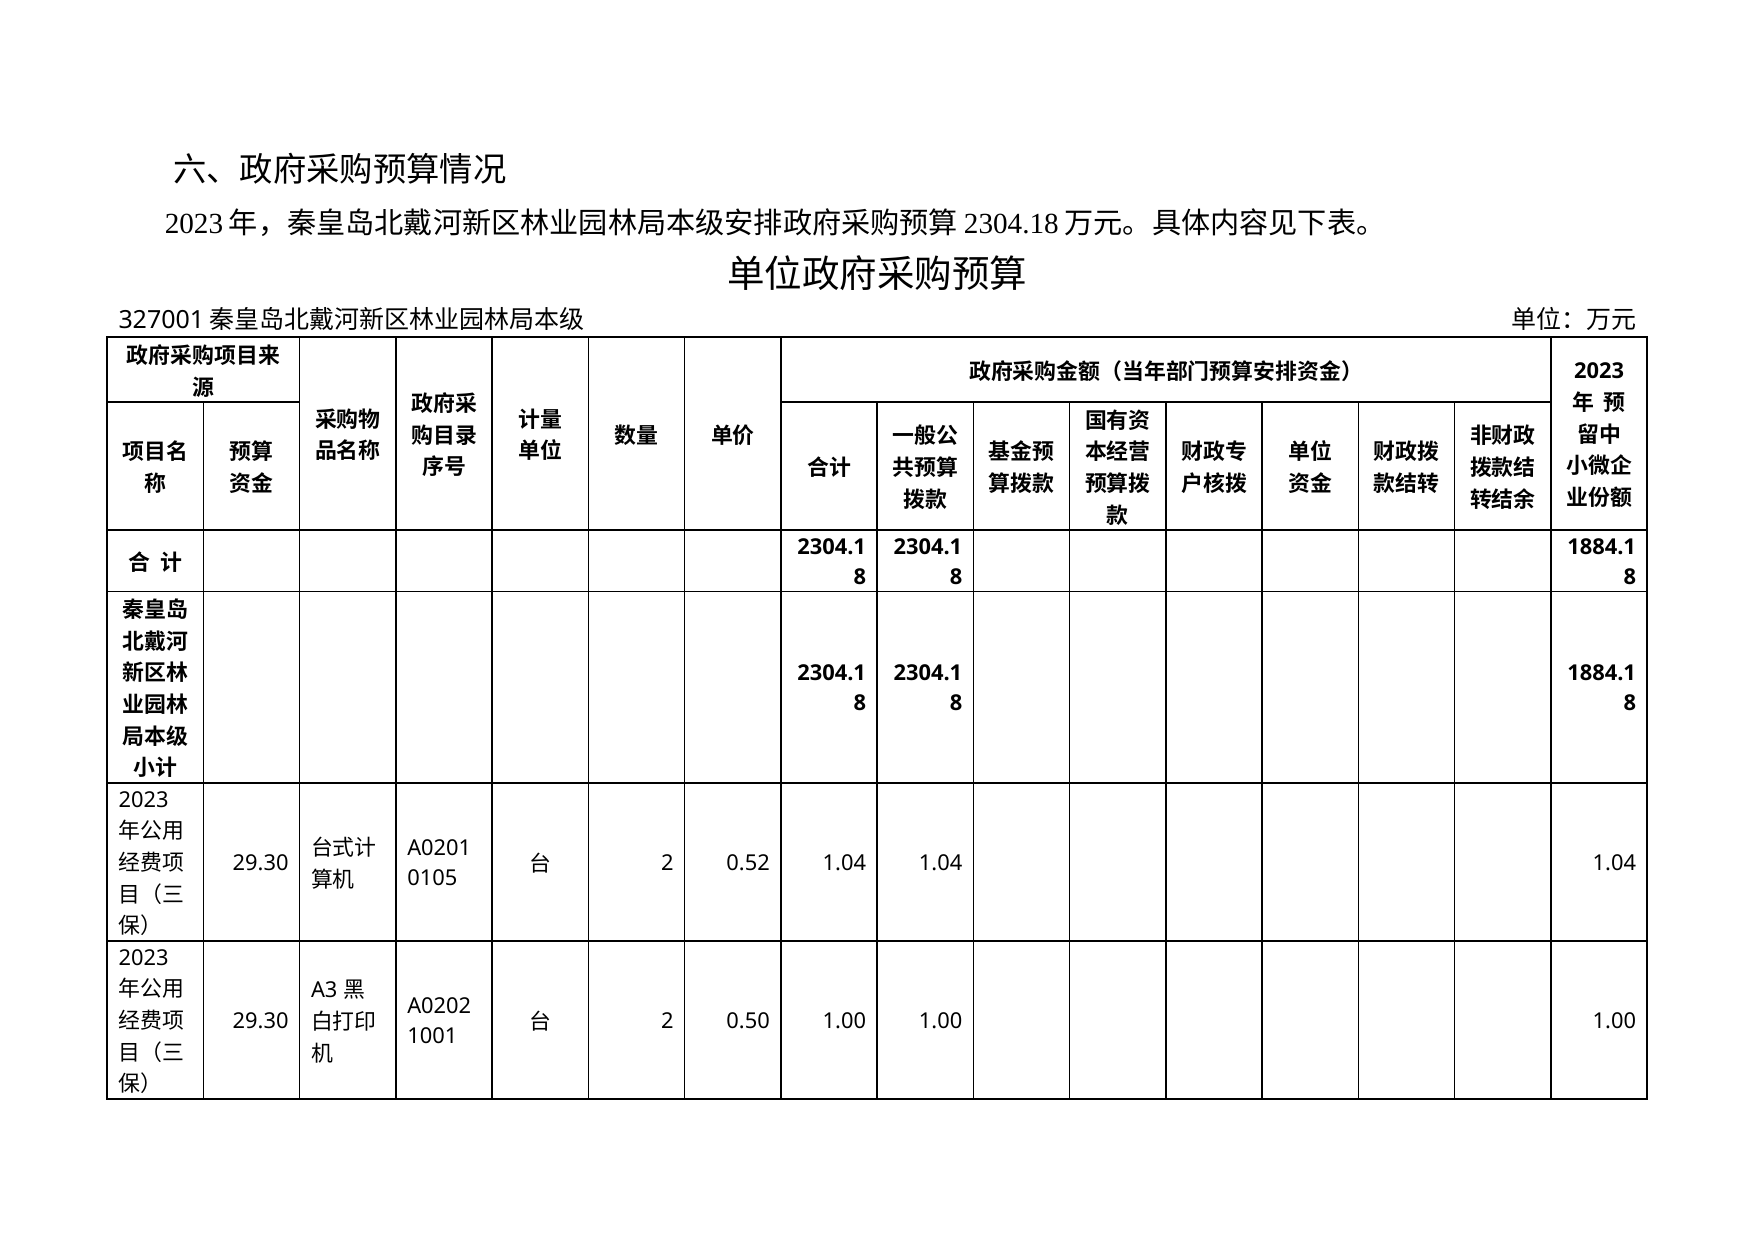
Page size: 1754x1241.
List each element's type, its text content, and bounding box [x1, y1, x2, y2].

table_cell 1.00 [878, 942, 973, 1098]
table_cell 政府采购项目来源 [108, 338, 299, 401]
table_cell 基金预算拨款 [974, 403, 1069, 529]
table_cell [1455, 531, 1550, 591]
table_cell 1.00 [1552, 942, 1646, 1098]
table_cell [493, 592, 588, 782]
table_cell 1.04 [878, 784, 973, 940]
table_cell 1.04 [782, 784, 876, 940]
table_cell 2 [589, 942, 684, 1098]
table_cell [1167, 784, 1261, 940]
table_cell [1455, 942, 1550, 1098]
table_cell 2304.18 [878, 531, 973, 591]
table_cell [974, 942, 1069, 1098]
table_cell 财政拨 款结转 [1359, 403, 1454, 529]
table_cell [974, 784, 1069, 940]
table_header 单位：万元 [782, 300, 1646, 336]
table_cell [1167, 531, 1261, 591]
table_cell 一般公共预算拨款 [878, 403, 973, 529]
table_cell 单位 资金 [1263, 403, 1358, 529]
table_cell 非财政 拨款结 转结余 [1455, 403, 1550, 529]
table_cell [589, 592, 684, 782]
table_cell [1359, 784, 1454, 940]
table_cell [397, 531, 491, 591]
table_cell 单价 [685, 338, 780, 529]
table_cell 政府采购金额（当年部门预算安排资金） [782, 338, 1550, 401]
table_cell 2023年公用经费项目（三保） [108, 784, 203, 940]
text 单位政府采购预算 [106, 244, 1648, 298]
table_cell [1070, 592, 1165, 782]
table_cell [1263, 592, 1358, 782]
table_cell [1359, 531, 1454, 591]
table_cell [493, 531, 588, 591]
table_cell 1884.18 [1552, 592, 1646, 782]
table_cell 数量 [589, 338, 684, 529]
table_cell [397, 592, 491, 782]
table_cell 项目名称 [108, 403, 203, 529]
table_cell [1359, 592, 1454, 782]
table_cell 2304.18 [782, 531, 876, 591]
table_cell 计量 单位 [493, 338, 588, 529]
table_cell [1263, 784, 1358, 940]
table_cell 29.30 [204, 942, 299, 1098]
table_cell 2304.18 [878, 592, 973, 782]
table_cell 国有资本经营预算拨款 [1070, 403, 1165, 529]
table_cell [1070, 531, 1165, 591]
table_cell 合 计 [108, 531, 203, 591]
table_cell [974, 531, 1069, 591]
table_cell 台 [493, 784, 588, 940]
table_cell [1263, 531, 1358, 591]
table_cell 2 [589, 784, 684, 940]
table_cell [685, 592, 780, 782]
table_cell 2304.18 [782, 592, 876, 782]
table_cell [1070, 784, 1165, 940]
table_cell [1070, 942, 1165, 1098]
table_cell [1455, 784, 1550, 940]
table_cell [589, 531, 684, 591]
table_cell [1263, 942, 1358, 1098]
table_cell [300, 592, 395, 782]
table_cell A02010105 [397, 784, 491, 940]
table_cell 1884.18 [1552, 531, 1646, 591]
table_cell [204, 531, 299, 591]
table_cell 0.52 [685, 784, 780, 940]
table_cell [1359, 942, 1454, 1098]
table_cell 台 [493, 942, 588, 1098]
table_cell [974, 592, 1069, 782]
table_cell 采购物品名称 [300, 338, 395, 529]
table_cell 秦皇岛北戴河新区林业园林局本级小计 [108, 592, 203, 782]
table_header 327001秦皇岛北戴河新区林业园林局本级 [108, 300, 780, 336]
table_cell 预算 资金 [204, 403, 299, 529]
table_cell [1167, 592, 1261, 782]
table_cell 台式计算机 [300, 784, 395, 940]
table_cell [685, 531, 780, 591]
table_cell [1167, 942, 1261, 1098]
table_cell 财政专户核拨 [1167, 403, 1261, 529]
table_cell 2023年公用经费项目（三保） [108, 942, 203, 1098]
text 2023年，秦皇岛北戴河新区林业园林局本级安排政府采购预算2304.18万元。具体内容见下表。 [106, 192, 1648, 244]
table_cell 1.04 [1552, 784, 1646, 940]
table_cell 合计 [782, 403, 876, 529]
table_cell A3 黑白打印机 [300, 942, 395, 1098]
table_cell A02021001 [397, 942, 491, 1098]
table_cell 29.30 [204, 784, 299, 940]
table_cell 0.50 [685, 942, 780, 1098]
table_cell 2023年 预留中 小微企 业份额 [1552, 338, 1646, 529]
table_cell [300, 531, 395, 591]
table_cell [204, 592, 299, 782]
table_cell 1.00 [782, 942, 876, 1098]
text 六、政府采购预算情况 [106, 143, 1648, 191]
table_cell [1455, 592, 1550, 782]
table_cell 政府采购目录序号 [397, 338, 491, 529]
